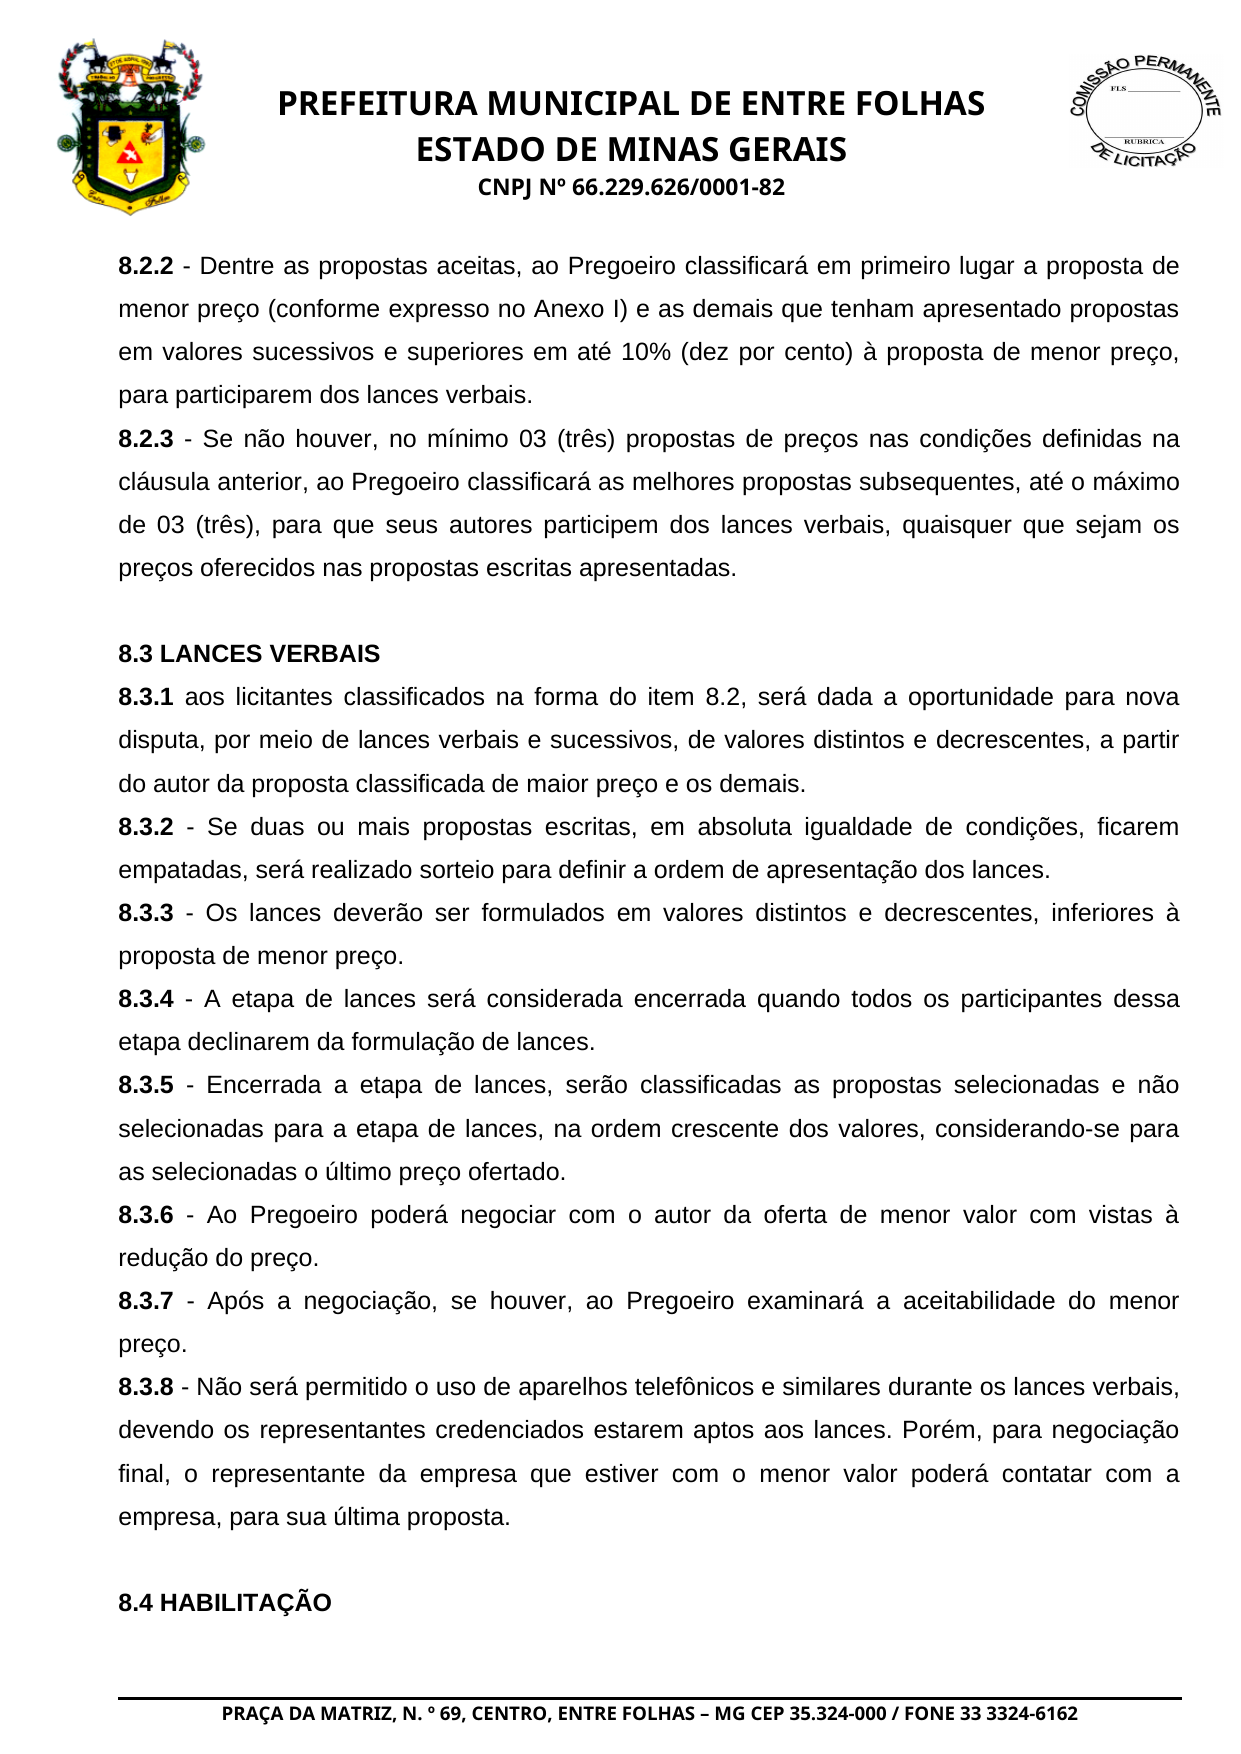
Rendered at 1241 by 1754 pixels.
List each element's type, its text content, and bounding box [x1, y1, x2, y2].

picture [1068, 54, 1224, 168]
text 8.2.2 - Dentre as propostas aceitas, ao Pregoeiro classificará em primeiro lugar a proposta de menor preço (conforme expresso no Anexo I) e as demais que tenham apresentado propostas em valores sucessivos e superiores em até 10% (dez por cento) à proposta de menor preço, para participarem dos lances verbais. [118, 251, 1182, 409]
text 8.3.4 - A etapa de lances será considerada encerrada quando todos os participantes dessa etapa declinarem da formulação de lances. [118, 984, 1182, 1056]
text 8.3.6 - Ao Pregoeiro poderá negociar com o autor da oferta de menor valor com vistas à redução do preço. [118, 1200, 1182, 1272]
text 8.3.3 - Os lances deverão ser formulados em valores distintos e decrescentes, inferiores à proposta de menor preço. [118, 898, 1182, 970]
text 8.2.3 - Se não houver, no mínimo 03 (três) propostas de preços nas condições definidas na cláusula anterior, ao Pregoeiro classificará as melhores propostas subsequentes, até o máximo de 03 (três), para que seus autores participem dos lances verbais, quaisquer que sejam os preços oferecidos nas propostas escritas apresentadas. [118, 423, 1182, 582]
text 8.3.5 - Encerrada a etapa de lances, serão classificadas as propostas selecionadas e não selecionadas para a etapa de lances, na ordem crescente dos valores, considerando-se para as selecionadas o último preço ofertado. [118, 1070, 1182, 1185]
text 8.3.7 - Após a negociação, se houver, ao Pregoeiro examinará a aceitabilidade do menor preço. [118, 1286, 1182, 1358]
text 8.3.1 aos licitantes classificados na forma do item 8.2, será dada a oportunidade para nova disputa, por meio de lances verbais e sucessivos, de valores distintos e decrescentes, a partir do autor da proposta classificada de maior preço e os demais. [118, 682, 1182, 797]
text 8.3.2 - Se duas ou mais propostas escritas, em absoluta igualdade de condições, ficarem empatadas, será realizado sorteio para definir a ordem de apresentação dos lances. [118, 812, 1182, 883]
text 8.3.8 - Não será permitido o uso de aparelhos telefônicos e similares durante os lances verbais, devendo os representantes credenciados estarem aptos aos lances. Porém, para negociação final, o representante da empresa que estiver com o menor valor poderá contatar com a empresa, para sua última proposta. [118, 1372, 1182, 1530]
text 8.3 LANCES VERBAIS [118, 639, 1182, 668]
picture [50, 31, 210, 216]
text 8.4 HABILITAÇÃO [118, 1588, 1182, 1617]
